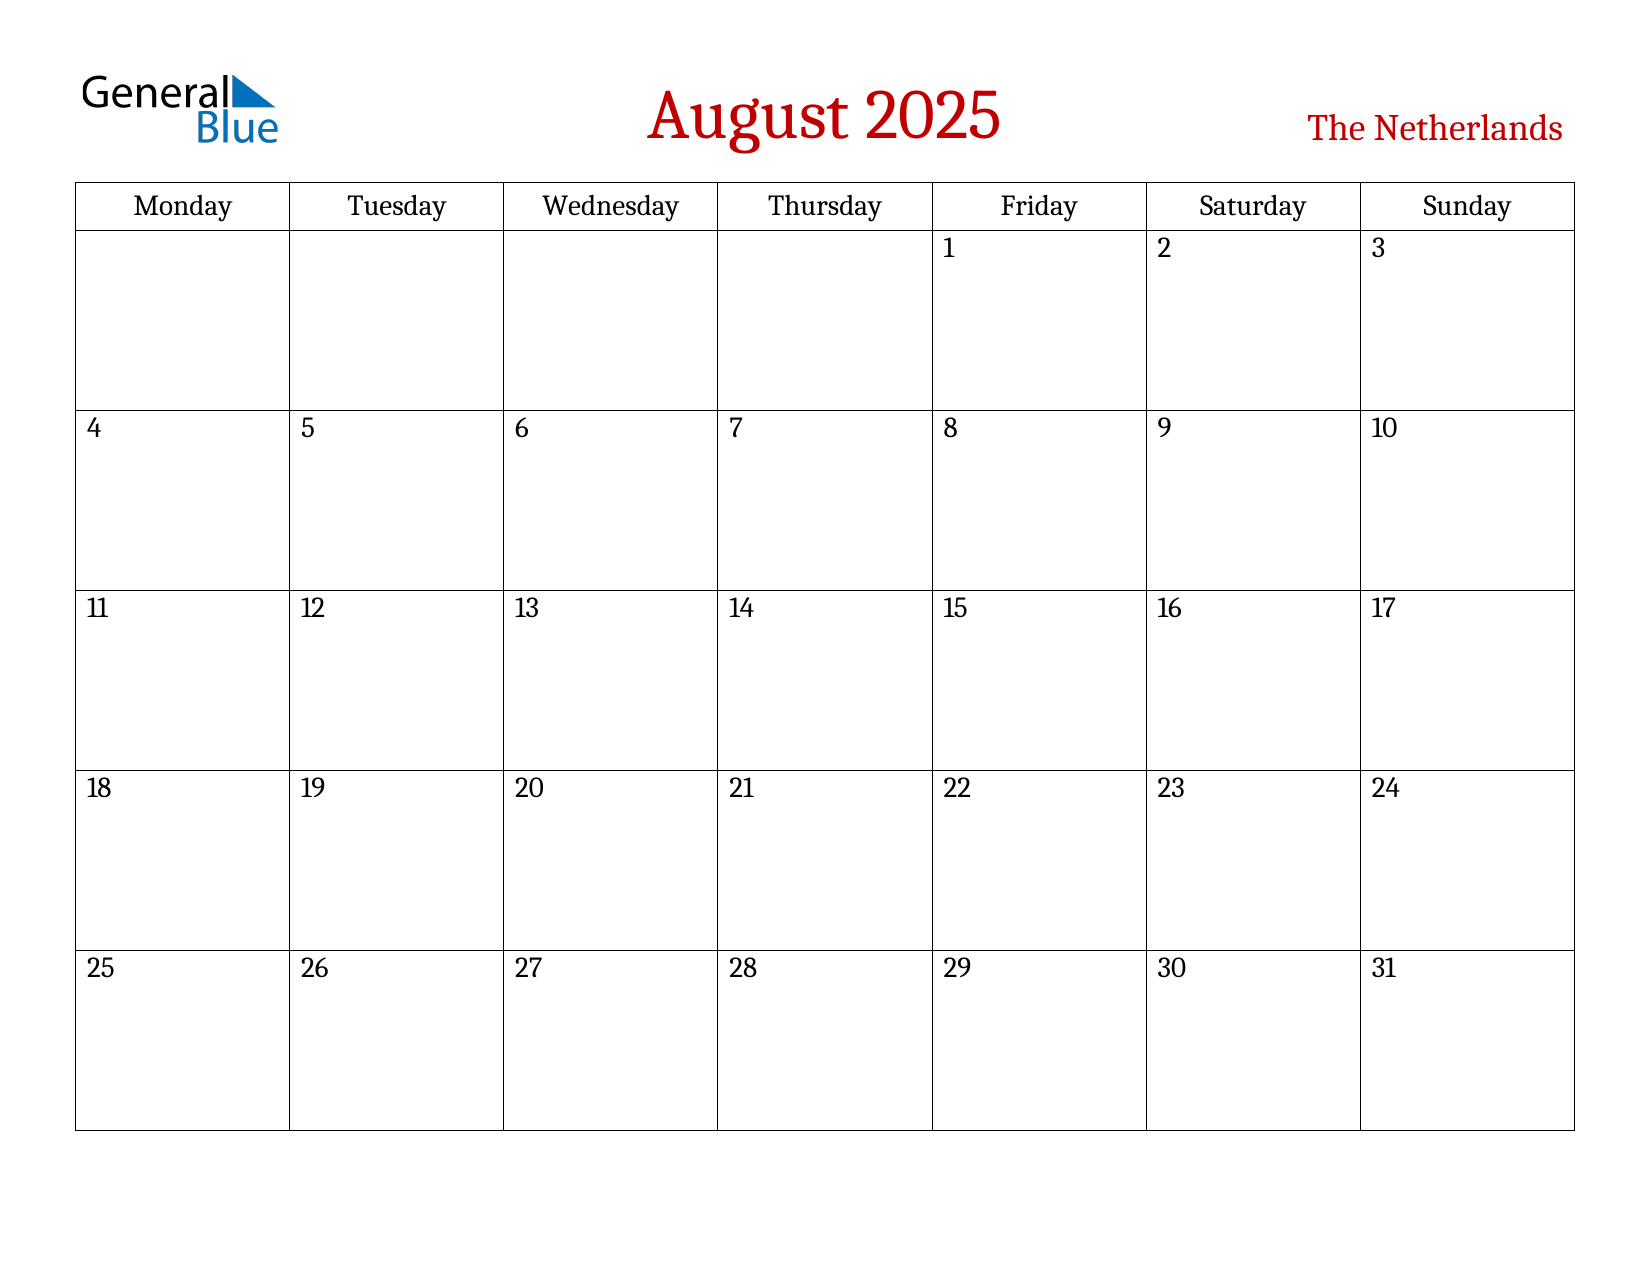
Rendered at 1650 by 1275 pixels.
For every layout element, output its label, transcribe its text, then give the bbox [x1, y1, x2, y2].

table_cell 25 [76, 951, 289, 985]
table_cell [1147, 445, 1360, 590]
table_cell [718, 625, 932, 770]
table_cell Wednesday [504, 183, 717, 230]
table_cell [76, 265, 289, 410]
table_cell 9 [1147, 411, 1360, 444]
table_header [76, 75, 503, 182]
table_cell Friday [933, 183, 1146, 230]
table_cell 23 [1147, 771, 1360, 805]
table_cell 6 [504, 411, 717, 444]
table_cell [76, 805, 289, 950]
table_cell 7 [718, 411, 932, 444]
table_cell 30 [1147, 951, 1360, 985]
table_cell [290, 231, 503, 264]
table_cell [290, 985, 503, 1130]
table_cell 27 [504, 951, 717, 985]
table_cell 1 [933, 231, 1146, 264]
table_cell Thursday [718, 183, 932, 230]
table_cell [718, 985, 932, 1130]
table_cell 13 [504, 591, 717, 625]
table_cell [718, 265, 932, 410]
table_cell [1147, 805, 1360, 950]
table_cell [933, 625, 1146, 770]
table_cell [504, 231, 717, 264]
table_cell Sunday [1361, 183, 1574, 230]
table_cell [933, 985, 1146, 1130]
table_cell 2 [1147, 231, 1360, 264]
table_cell [933, 445, 1146, 590]
table_cell 15 [933, 591, 1146, 625]
table_cell [1361, 805, 1574, 950]
table_cell [1361, 625, 1574, 770]
table_cell [504, 445, 717, 590]
table_cell [718, 805, 932, 950]
table_cell [718, 445, 932, 590]
table_cell [76, 985, 289, 1130]
table_cell [1147, 625, 1360, 770]
table_cell 28 [718, 951, 932, 985]
table_cell 4 [76, 411, 289, 444]
table_cell 11 [76, 591, 289, 625]
table_cell Tuesday [290, 183, 503, 230]
table_cell 24 [1361, 771, 1574, 805]
table_cell [504, 265, 717, 410]
table_cell 29 [933, 951, 1146, 985]
table_cell 14 [718, 591, 932, 625]
table_cell [504, 985, 717, 1130]
table_cell [290, 265, 503, 410]
table_cell 17 [1361, 591, 1574, 625]
table_cell [504, 805, 717, 950]
table_cell [504, 625, 717, 770]
table_cell 5 [290, 411, 503, 444]
table_cell [933, 265, 1146, 410]
table_cell [76, 625, 289, 770]
table_cell [1361, 265, 1574, 410]
table_cell 20 [504, 771, 717, 805]
table_cell [1147, 265, 1360, 410]
table_cell 8 [933, 411, 1146, 444]
table_cell [933, 805, 1146, 950]
table_cell [76, 445, 289, 590]
table_cell 22 [933, 771, 1146, 805]
table_cell 26 [290, 951, 503, 985]
table_cell 19 [290, 771, 503, 805]
table_cell 3 [1361, 231, 1574, 264]
table_cell [76, 231, 289, 264]
table_cell [718, 231, 932, 264]
picture [82, 75, 278, 143]
table_cell [1361, 985, 1574, 1130]
table_cell [290, 805, 503, 950]
table_cell 16 [1147, 591, 1360, 625]
table_cell 10 [1361, 411, 1574, 444]
table_cell [290, 445, 503, 590]
table_cell Saturday [1147, 183, 1360, 230]
table_cell 18 [76, 771, 289, 805]
table_header The Netherlands [1146, 75, 1574, 182]
table_cell [290, 625, 503, 770]
table_cell 21 [718, 771, 932, 805]
table_cell [1361, 445, 1574, 590]
table_cell 12 [290, 591, 503, 625]
table_header August 2025 [504, 75, 1146, 182]
table_cell [1147, 985, 1360, 1130]
table_cell 31 [1361, 951, 1574, 985]
table_cell Monday [76, 183, 289, 230]
